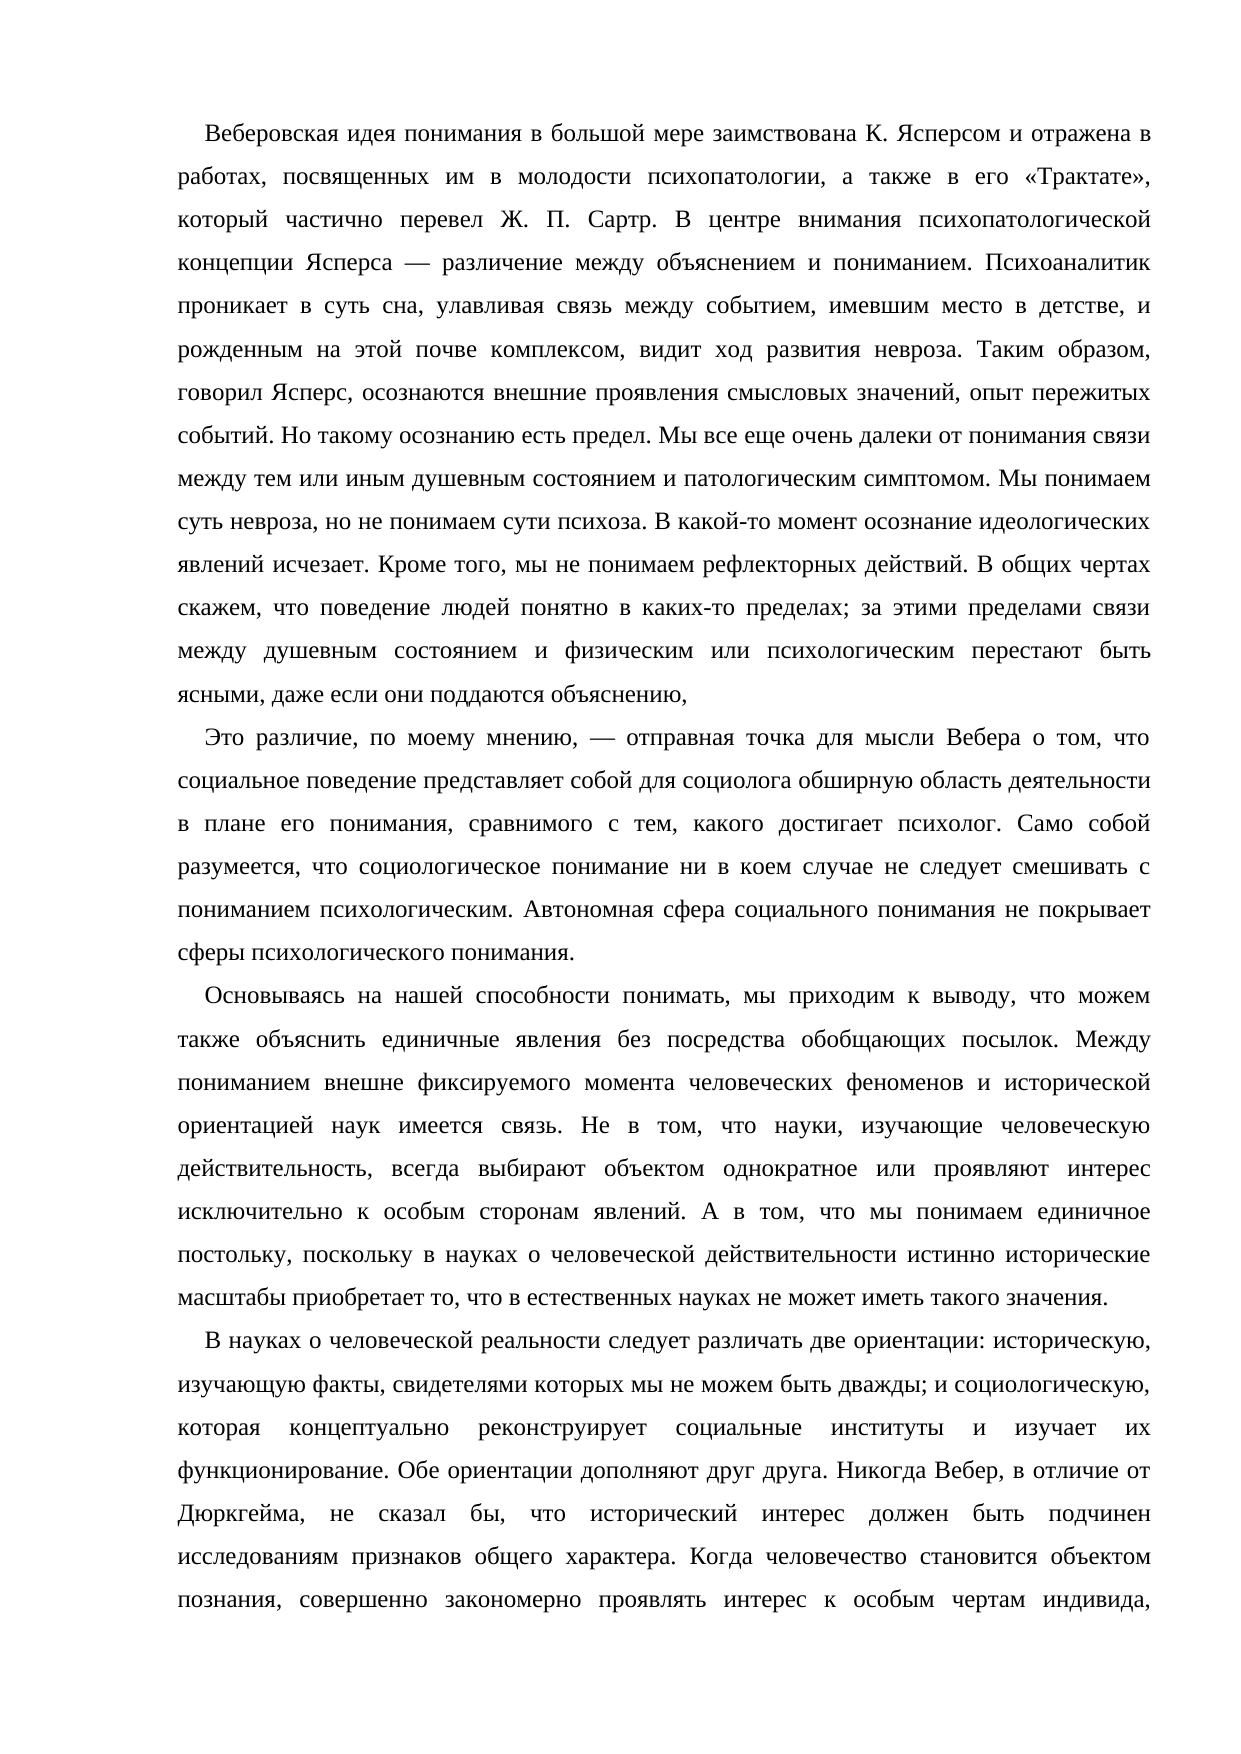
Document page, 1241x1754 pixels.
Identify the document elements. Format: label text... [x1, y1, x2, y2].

text Это различие, по моему мнению, — отправная точка для мысли Вебера о том, что социальное поведение представляет собой для социолога обширную область деятельности в плане его понимания, сравнимого с тем, какого достигает психолог. Само собой разумеется, что социологическое понимание ни в коем случае не следует смешивать с пониманием психологическим. Автономная сфера социального понимания не покрывает сферы психологического понимания. [177, 722, 1152, 966]
text Веберовская идея понимания в большой мере заимствована К. Ясперсом и отражена в работах, посвященных им в молодости психопатологии, а также в его «Трактате», который частично перевел Ж. П. Сартр. В центре внимания психопатологической концепции Ясперса — различение между объяснением и пониманием. Психоаналитик проникает в суть сна, улавливая связь между событием, имевшим место в детстве, и рожденным на этой почве комплексом, видит ход развития невроза. Таким образом, говорил Ясперс, осознаются внешние проявления смысловых значений, опыт пережитых событий. Но такому осознанию есть предел. Мы все еще очень далеки от понимания связи между тем или иным душевным состоянием и патологическим симптомом. Мы понимаем суть невроза, но не понимаем сути психоза. В какой-то момент осознание идеологических явлений исчезает. Кроме того, мы не понимаем рефлекторных действий. В общих чертах скажем, что поведение людей понятно в каких-то пределах; за этими пределами связи между душевным состоянием и физическим или психологическим перестают быть ясными, даже если они поддаются объяснению, [177, 118, 1152, 707]
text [177, 1326, 1152, 1613]
text Основываясь на нашей способности понимать, мы приходим к выводу, что можем также объяснить единичные явления без посредства обобщающих посылок. Между пониманием внешне фиксируемого момента человеческих феноменов и исторической ориентацией наук имеется связь. Не в том, что науки, изучающие человеческую действительность, всегда выбирают объектом однократное или проявляют интерес исключительно к особым сторонам явлений. А в том, что мы понимаем единичное постольку, поскольку в науках о человеческой действительности истинно исторические масштабы приобретает то, что в естественных науках не может иметь такого значения. [177, 981, 1152, 1311]
